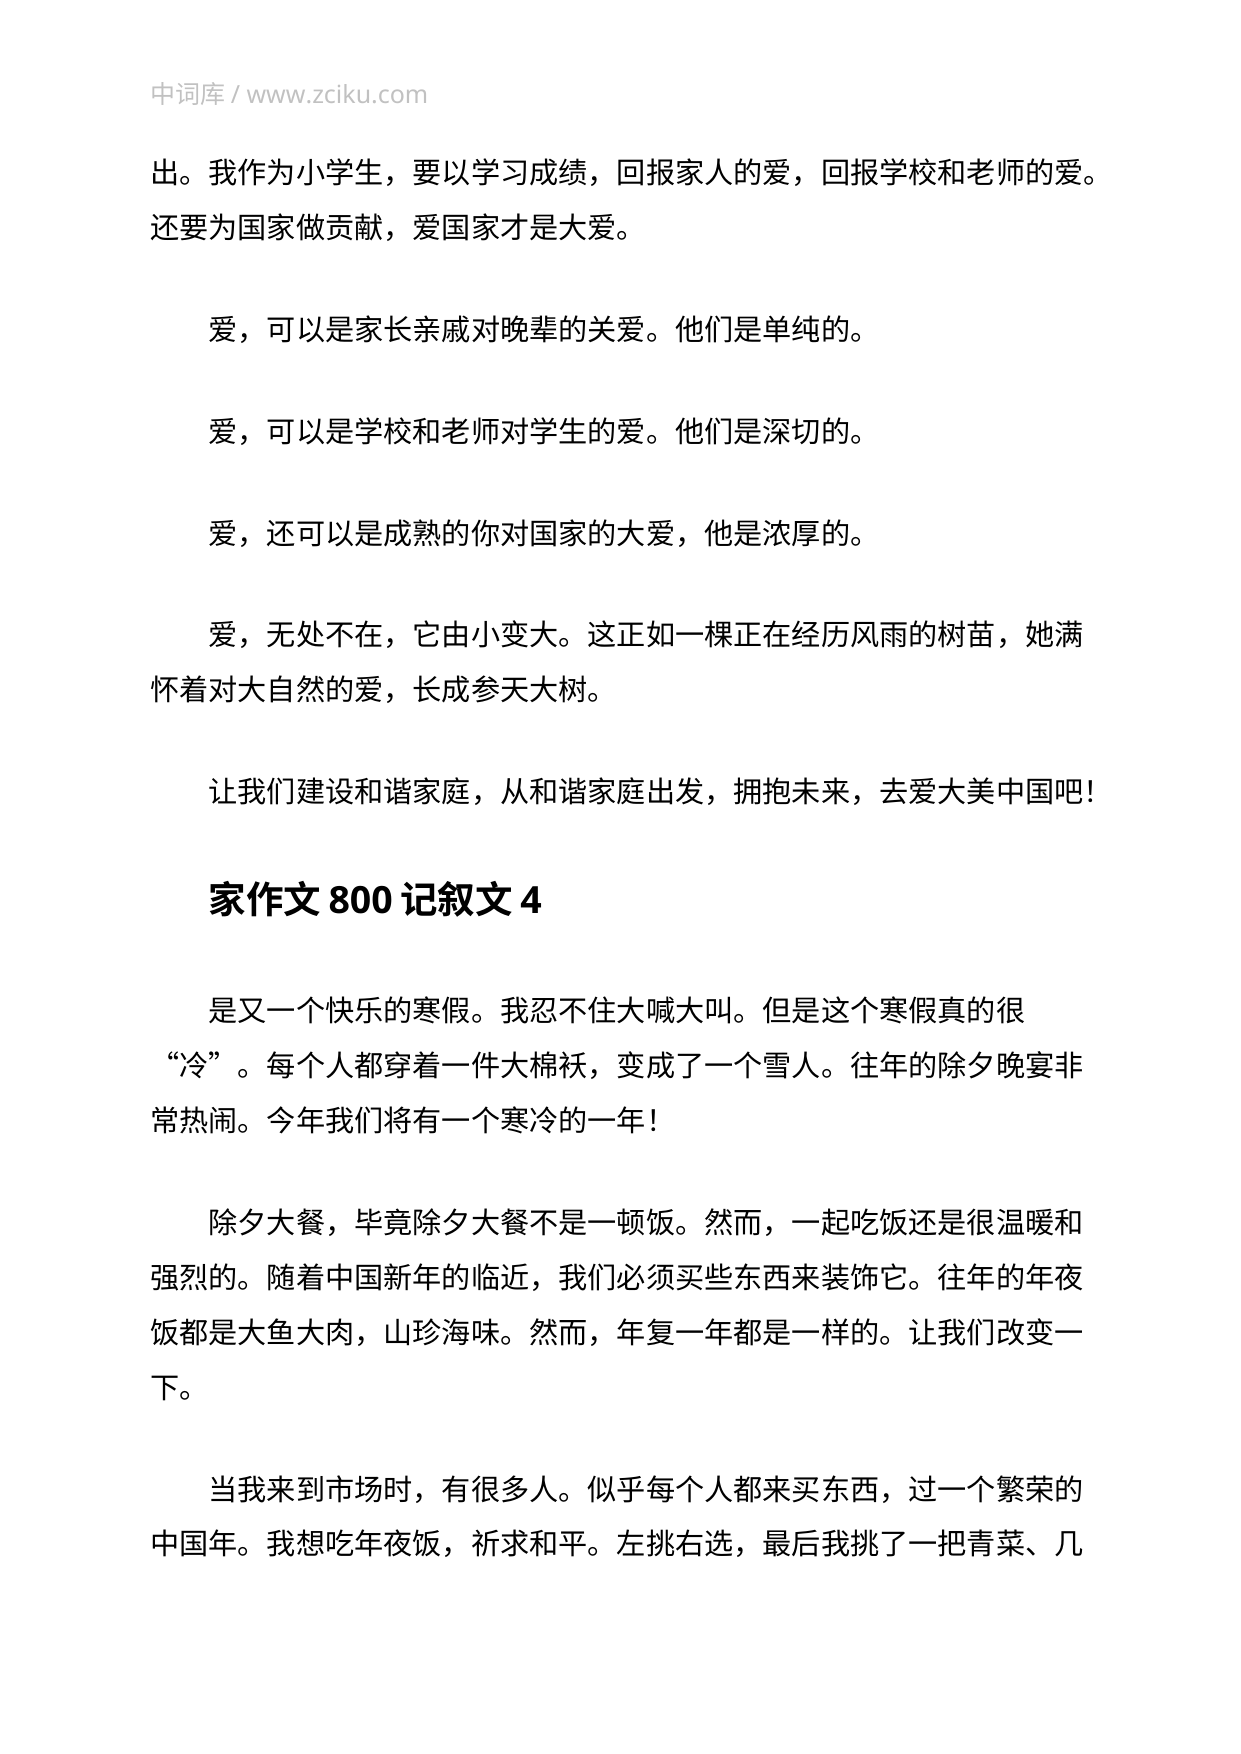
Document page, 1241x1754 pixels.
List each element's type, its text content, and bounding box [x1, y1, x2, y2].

text 让我们建设和谐家庭，从和谐家庭出发，拥抱未来，去爱大美中国吧！ [150, 769, 1090, 811]
text 家作文800记叙文4 [150, 870, 1090, 925]
text 爱，还可以是成熟的你对国家的大爱，他是浓厚的。 [150, 510, 1090, 552]
text 爱，可以是学校和老师对学生的爱。他们是深切的。 [150, 408, 1090, 451]
text 是又一个快乐的寒假。我忍不住大喊大叫。但是这个寒假真的很“冷”。每个人都穿着一件大棉袄，变成了一个雪人。往年的除夕晚宴非常热闹。今年我们将有一个寒冷的一年！ [150, 988, 1090, 1140]
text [150, 1466, 1090, 1563]
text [150, 150, 1090, 247]
text 爱，可以是家长亲戚对晚辈的关爱。他们是单纯的。 [150, 307, 1090, 349]
text 爱，无处不在，它由小变大。这正如一棵正在经历风雨的树苗，她满怀着对大自然的爱，长成参天大树。 [150, 612, 1090, 709]
text 除夕大餐，毕竟除夕大餐不是一顿饭。然而，一起吃饭还是很温暖和强烈的。随着中国新年的临近，我们必须买些东西来装饰它。往年的年夜饭都是大鱼大肉，山珍海味。然而，年复一年都是一样的。让我们改变一下。 [150, 1199, 1090, 1407]
